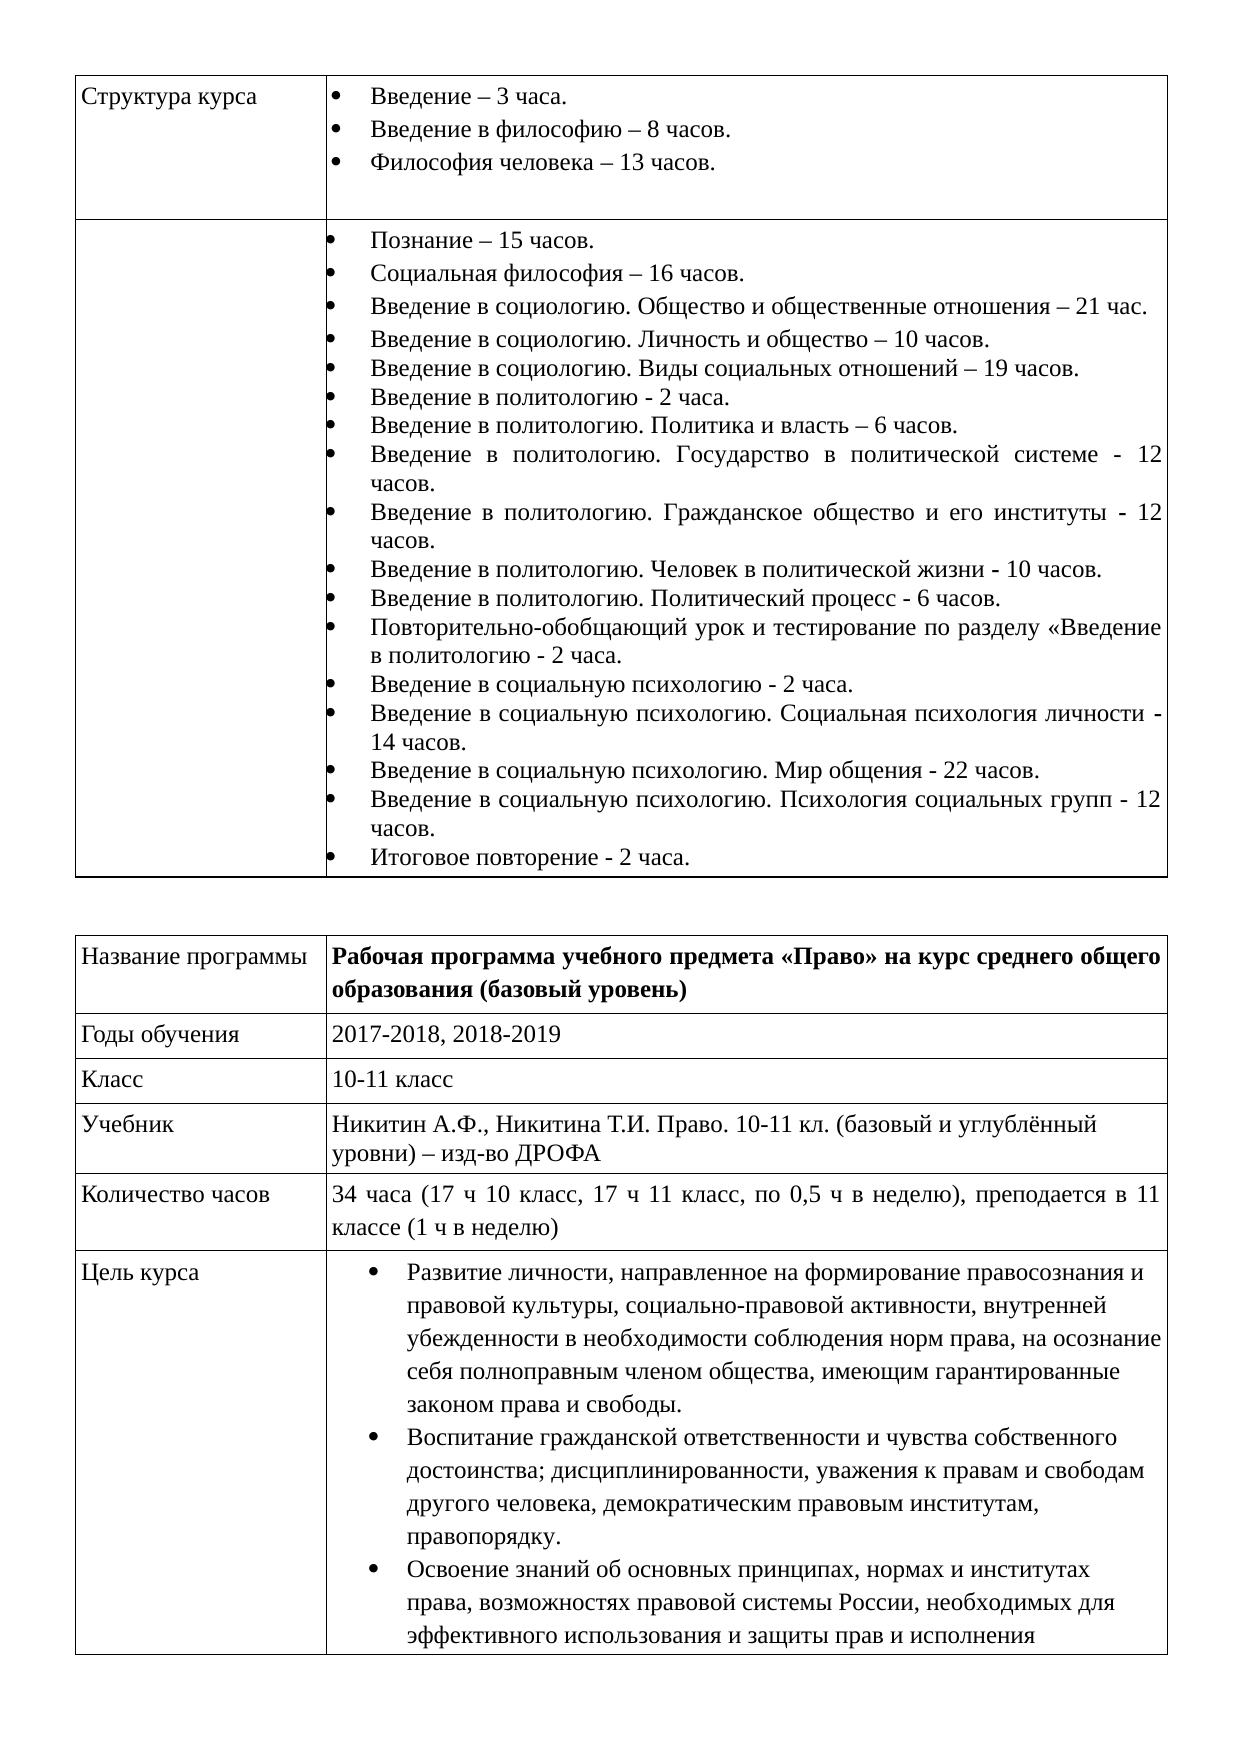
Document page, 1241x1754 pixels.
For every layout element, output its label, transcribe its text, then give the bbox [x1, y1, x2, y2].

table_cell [327, 1251, 1167, 1654]
table_cell Годы обучения [76, 1014, 326, 1058]
table_cell 2017-2018, 2018-2019 [327, 1014, 1167, 1058]
table_cell Никитин А.Ф., Никитина Т.И. Право. 10-11 кл. (базовый и углублённый уровни) – изд-во ДРОФА [327, 1104, 1167, 1172]
table_cell 10-11 класс [327, 1059, 1167, 1103]
table_header Рабочая программа учебного предмета «Право» на курс среднего общего образования (базовый уровень) [327, 936, 1167, 1013]
table_cell Класс [76, 1059, 326, 1103]
table_cell [76, 220, 326, 876]
table_cell Учебник [76, 1104, 326, 1172]
table_header Название программы [76, 936, 326, 1013]
table_cell Цель курса [76, 1251, 326, 1654]
table_cell Введение – 3 часа. Введение в философию – 8 часов. Философия человека – 13 часов. [327, 76, 1167, 219]
table_cell Структура курса [76, 76, 326, 219]
table_cell 34 часа (17 ч 10 класс, 17 ч 11 класс, по 0,5 ч в неделю), преподается в 11 классе (1 ч в неделю) [327, 1174, 1167, 1250]
table_cell Познание – 15 часов. Социальная философия – 16 часов. Введение в социологию. Общество и общественные отношения – 21 час. Введение в социологию. Личность и общество – 10 часов. Введение в социологию. Виды социальных отношений – 19 часов. Введение в политологию - 2 часа. Введение в политологию. Политика и власть – 6 часов. Введение в политологию. Государство в политической системе - 12 часов. Введение в политологию. Гражданское общество и его институты - 12 часов. Введение в политологию. Человек в политической жизни - 10 часов. Введение в политологию. Политический процесс - 6 часов. Повторительно-обобщающий урок и тестирование по разделу «Введение в политологию - 2 часа. Введение в социальную психологию - 2 часа. Введение в социальную психологию. Социальная психология личности - 14 часов. Введение в социальную психологию. Мир общения - 22 часов. Введение в социальную психологию. Психология социальных групп - 12 часов. Итоговое повторение - 2 часа. [327, 220, 1167, 876]
table_cell Количество часов [76, 1174, 326, 1250]
